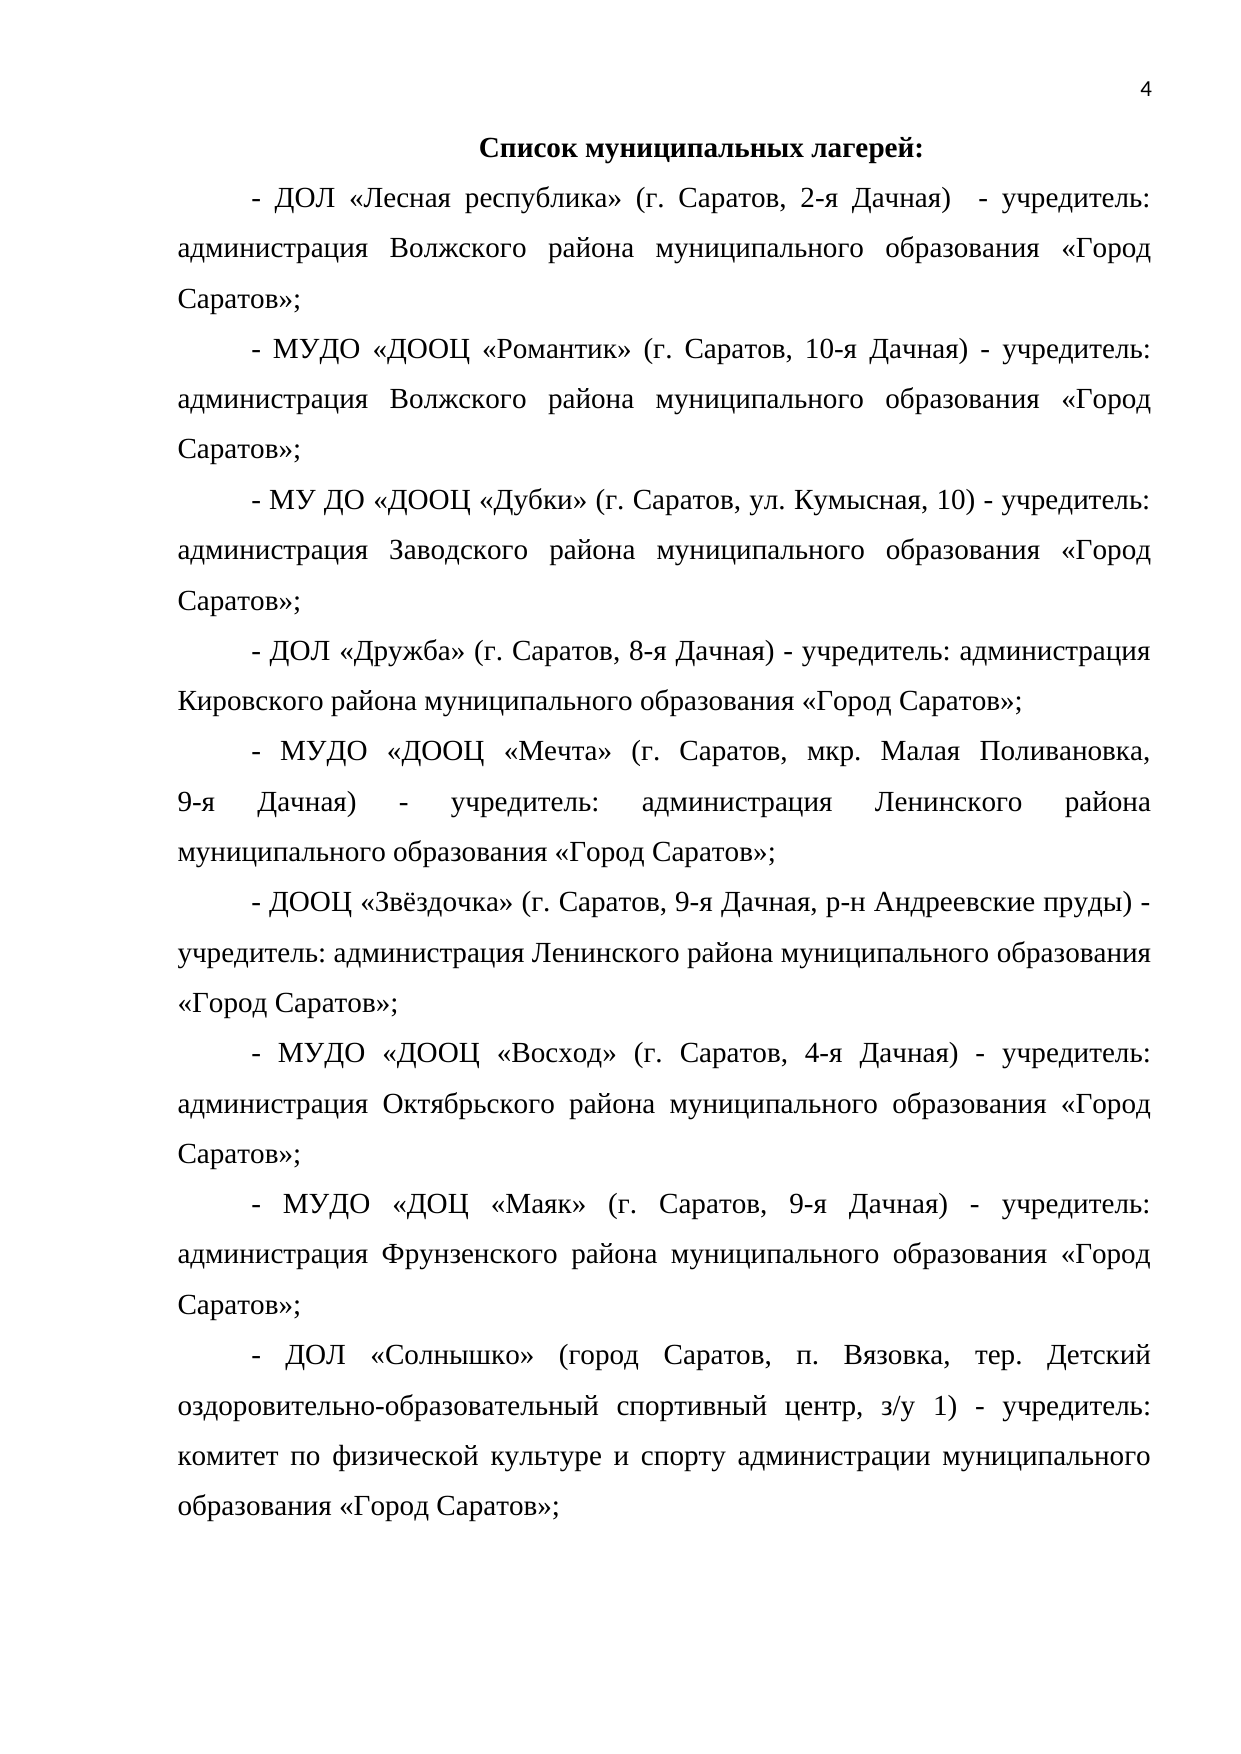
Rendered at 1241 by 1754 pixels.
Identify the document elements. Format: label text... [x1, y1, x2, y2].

text Список муниципальных лагерей: [177, 130, 1152, 163]
text - ДОЛ «Дружба» (г. Саратов, 8-я Дачная) - учредитель: администрация Кировского района муниципального образования «Город Саратов»; [177, 633, 1152, 717]
text - МУДО «ДОЦ «Маяк» (г. Саратов, 9-я Дачная) - учредитель: администрация Фрунзенского района муниципального образования «Город Саратов»; [177, 1186, 1152, 1321]
text - МУ ДО «ДООЦ «Дубки» (г. Саратов, ул. Кумысная, 10) - учредитель: администрация Заводского района муниципального образования «Город Саратов»; [177, 482, 1152, 616]
text - МУДО «ДООЦ «Романтик» (г. Саратов, 10-я Дачная) - учредитель: администрация Волжского района муниципального образования «Город Саратов»; [177, 331, 1152, 465]
text - ДООЦ «Звёздочка» (г. Саратов, 9-я Дачная, р-н Андреевские пруды) - учредитель: администрация Ленинского района муниципального образования «Город Саратов»; [177, 884, 1152, 1019]
text - ДОЛ «Солнышко» (город Саратов, п. Вязовка, тер. Детский оздоровительно-образовательный спортивный центр, з/у 1) - учредитель: комитет по физической культуре и спорту администрации муниципального образования «Город Саратов»; [177, 1337, 1152, 1522]
text - ДОЛ «Лесная республика» (г. Саратов, 2-я Дачная) - учредитель: администрация Волжского района муниципального образования «Город Саратов»; [177, 180, 1152, 314]
text - МУДО «ДООЦ «Мечта» (г. Саратов, мкр. Малая Поливановка, 9-я Дачная) - учредитель: администрация Ленинского района муниципального образования «Город Саратов»; [177, 733, 1152, 868]
text - МУДО «ДООЦ «Восход» (г. Саратов, 4-я Дачная) - учредитель: администрация Октябрьского района муниципального образования «Город Саратов»; [177, 1035, 1152, 1169]
